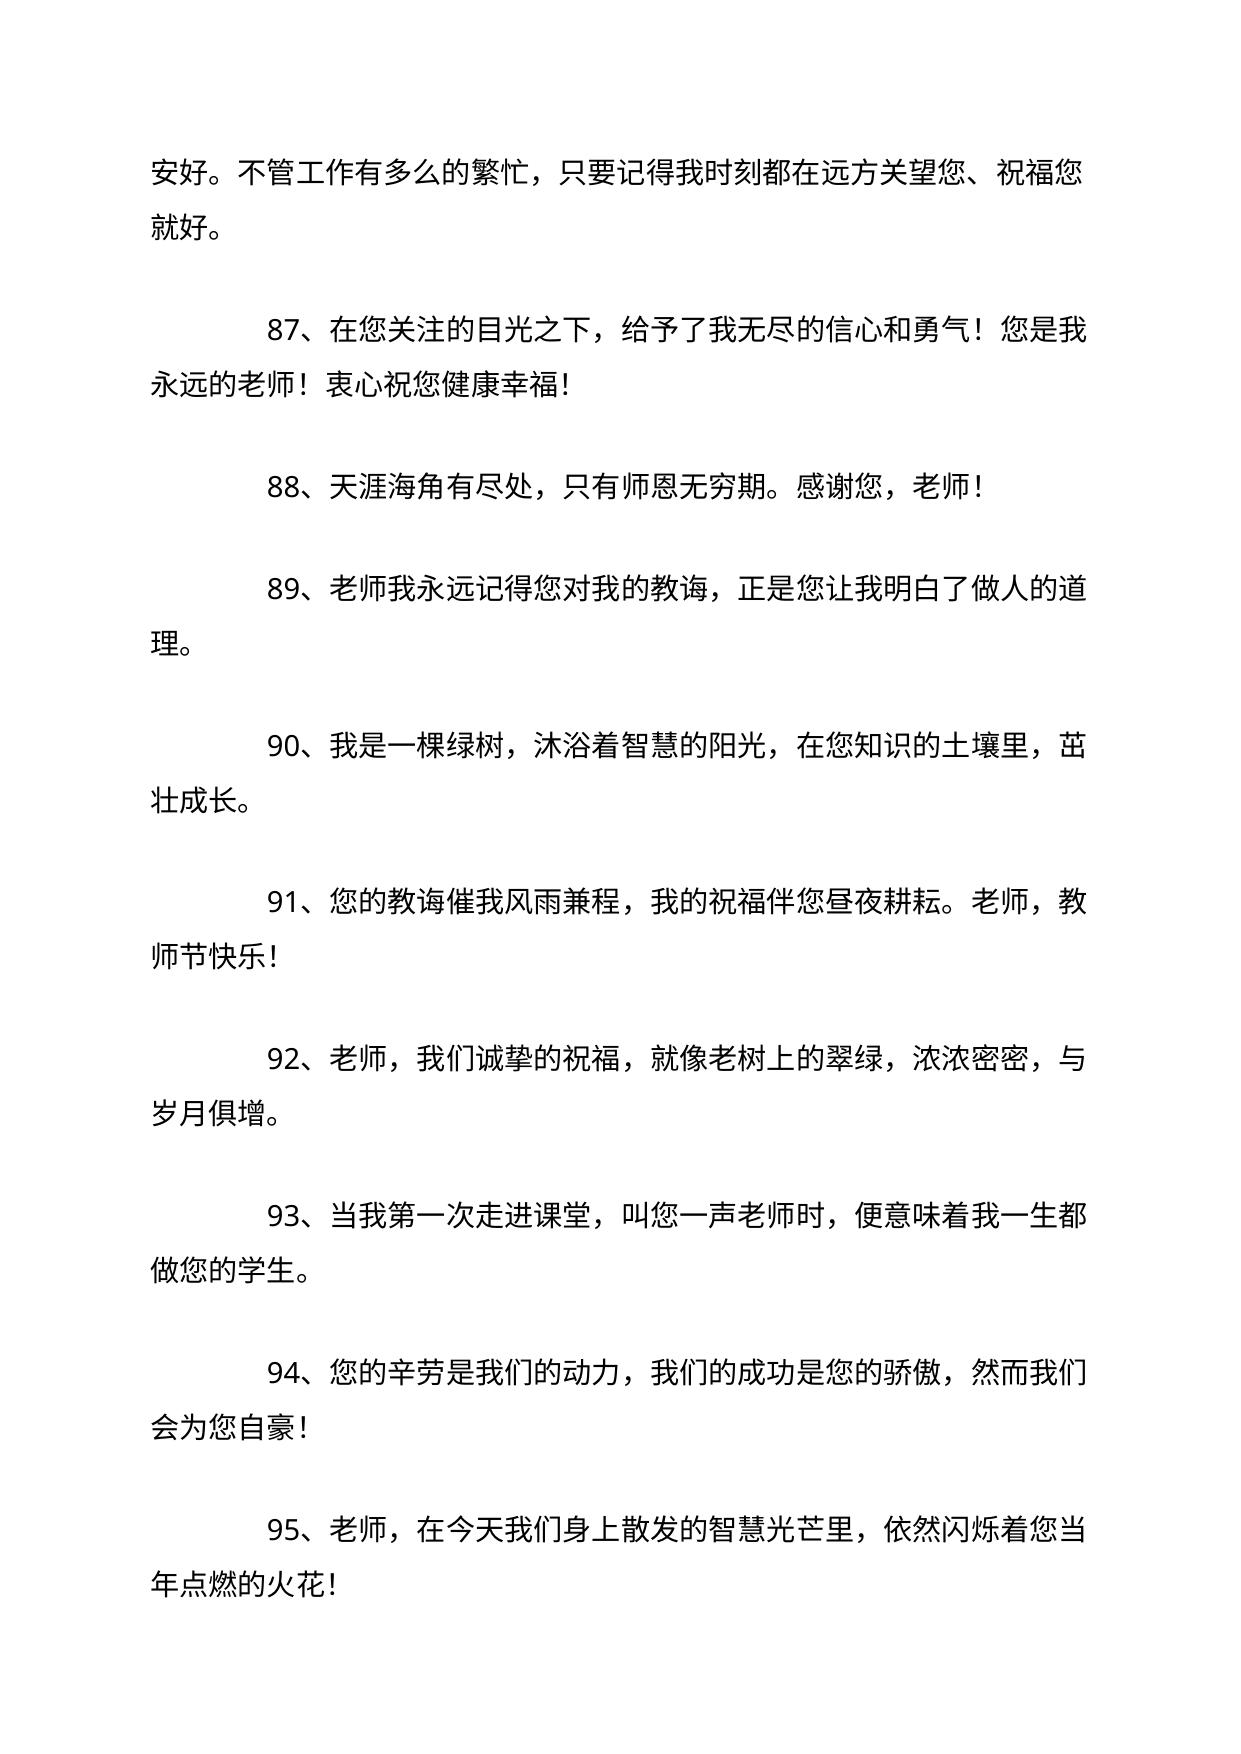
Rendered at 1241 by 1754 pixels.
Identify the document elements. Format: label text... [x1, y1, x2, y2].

text 87、在您关注的目光之下，给予了我无尽的信心和勇气！您是我永远的老师！衷心祝您健康幸福！ [150, 307, 1090, 404]
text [150, 150, 1090, 247]
text 88、天涯海角有尽处，只有师恩无穷期。感谢您，老师！ [150, 463, 1090, 506]
text 95、老师，在今天我们身上散发的智慧光芒里，依然闪烁着您当年点燃的火花！ [150, 1506, 1090, 1603]
text 89、老师我永远记得您对我的教诲，正是您让我明白了做人的道理。 [150, 565, 1090, 663]
text 91、您的教诲催我风雨兼程，我的祝福伴您昼夜耕耘。老师，教师节快乐！ [150, 879, 1090, 976]
text 94、您的辛劳是我们的动力，我们的成功是您的骄傲，然而我们会为您自豪！ [150, 1349, 1090, 1447]
text 93、当我第一次走进课堂，叫您一声老师时，便意味着我一生都做您的学生。 [150, 1192, 1090, 1290]
text 90、我是一棵绿树，沐浴着智慧的阳光，在您知识的土壤里，茁壮成长。 [150, 722, 1090, 819]
text 92、老师，我们诚挚的祝福，就像老树上的翠绿，浓浓密密，与岁月俱增。 [150, 1036, 1090, 1133]
